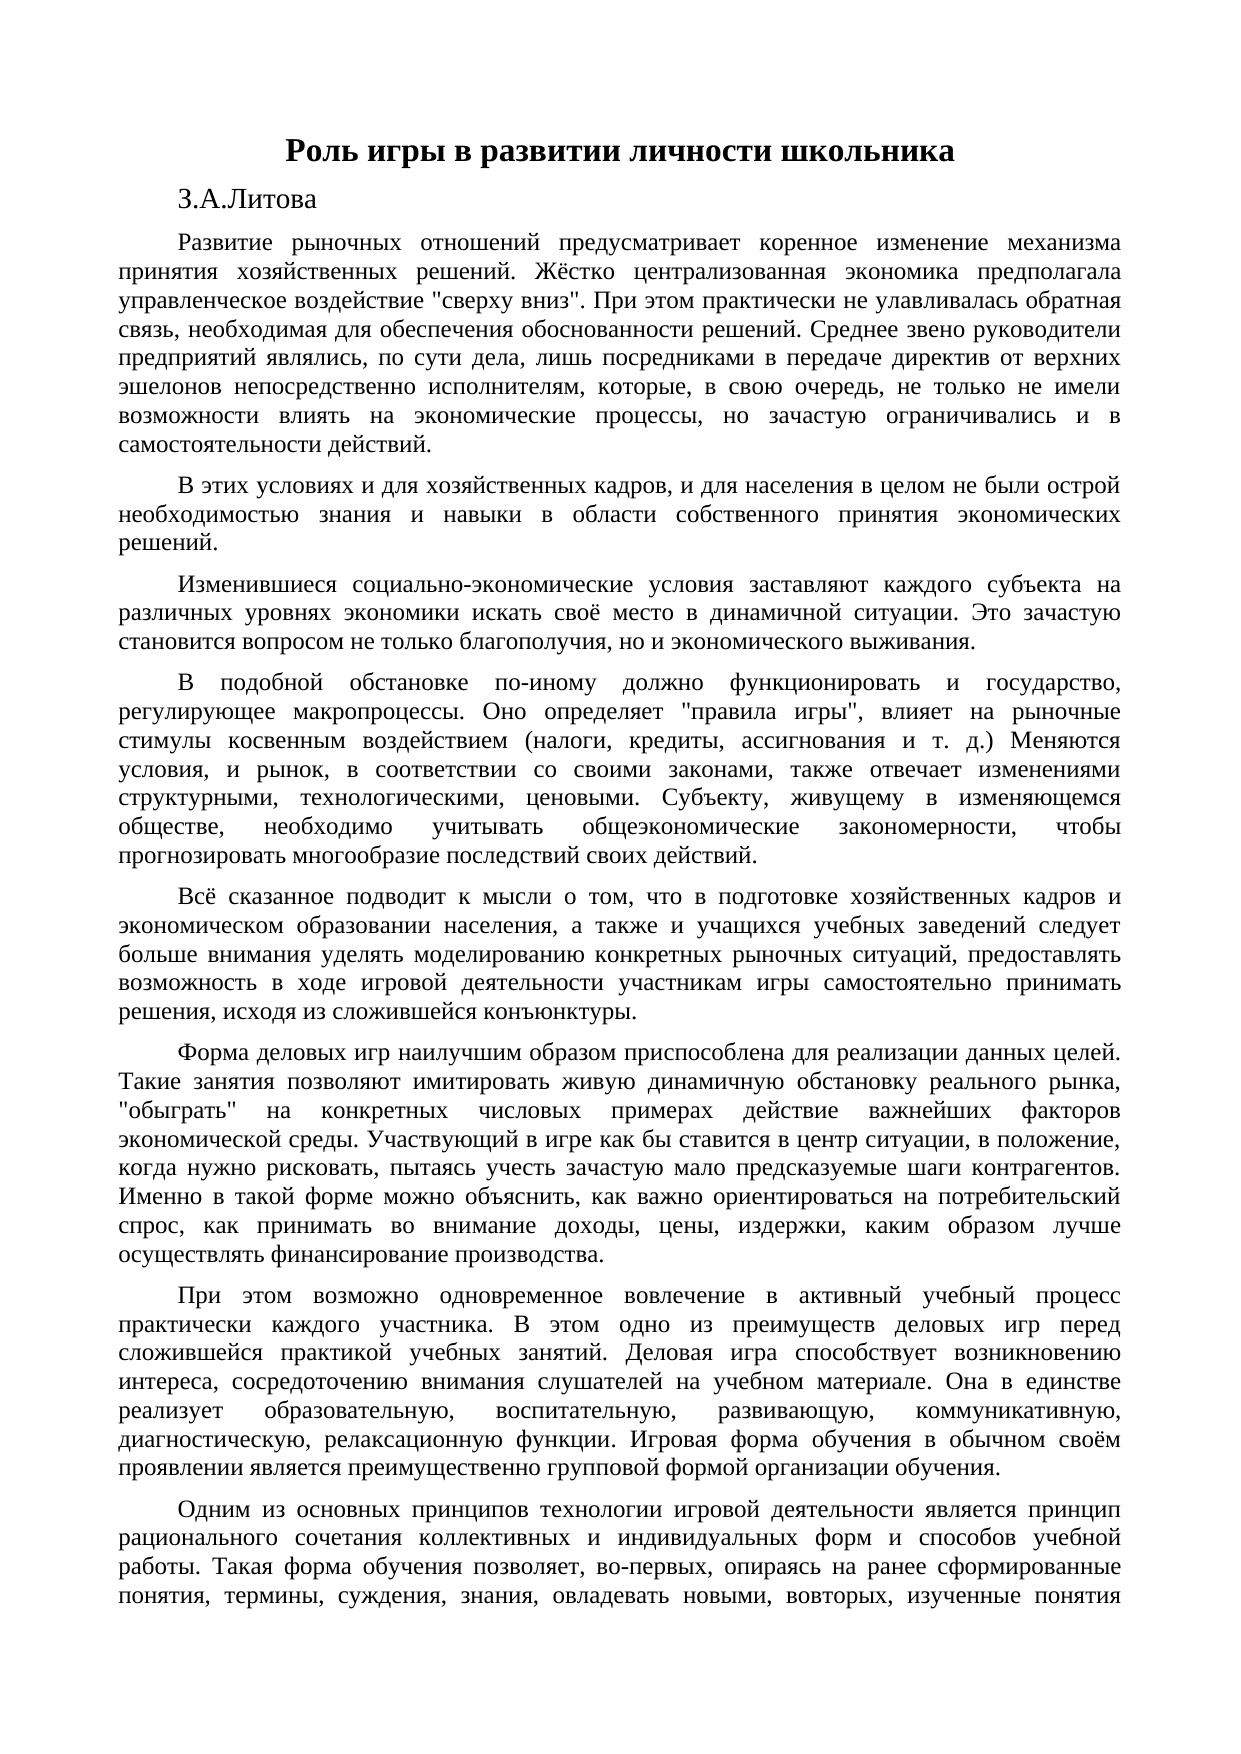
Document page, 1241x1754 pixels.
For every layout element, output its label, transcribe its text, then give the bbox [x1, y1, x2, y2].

text З.А.Литова [118, 181, 1122, 215]
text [118, 1494, 1122, 1609]
text Развитие рыночных отношений предусматривает коренное изменение механизма принятия хозяйственных решений. Жёстко централизованная экономика предполагала управленческое воздействие "сверху вниз". При этом практически не улавливалась обратная связь, необходимая для обеспечения обоснованности решений. Среднее звено руководители предприятий являлись, по сути дела, лишь посредниками в передаче директив от верхних эшелонов непосредственно исполнителям, которые, в свою очередь, не только не имели возможности влиять на экономические процессы, но зачастую ограничивались и в самостоятельности действий. [118, 227, 1122, 457]
text В этих условиях и для хозяйственных кадров, и для населения в целом не были острой необходимостью знания и навыки в области собственного принятия экономических решений. [118, 470, 1122, 556]
text Форма деловых игр наилучшим образом приспособлена для реализации данных целей. Такие занятия позволяют имитировать живую динамичную обстановку реального рынка, "обыграть" на конкретных числовых примерах действие важнейших факторов экономической среды. Участвующий в игре как бы ставится в центр ситуации, в положение, когда нужно рисковать, пытаясь учесть зачастую мало предсказуемые шаги контрагентов. Именно в такой форме можно объяснить, как важно ориентироваться на потребительский спрос, как принимать во внимание доходы, цены, издержки, каким образом лучше осуществлять финансирование производства. [118, 1037, 1122, 1267]
text Изменившиеся социально-экономические условия заставляют каждого субъекта на различных уровнях экономики искать своё место в динамичной ситуации. Это зачастую становится вопросом не только благополучия, но и экономического выживания. [118, 569, 1122, 655]
text В подобной обстановке по-иному должно функционировать и государство, регулирующее макропроцессы. Оно определяет "правила игры", влияет на рыночные стимулы косвенным воздействием (налоги, кредиты, ассигнования и т. д.) Меняются условия, и рынок, в соответствии со своими законами, также отвечает изменениями структурными, технологическими, ценовыми. Субъекту, живущему в изменяющемся обществе, необходимо учитывать общеэкономические закономерности, чтобы прогнозировать многообразие последствий своих действий. [118, 667, 1122, 869]
text Роль игры в развитии личности школьника [118, 131, 1122, 169]
text При этом возможно одновременное вовлечение в активный учебный процесс практически каждого участника. В этом одно из преимуществ деловых игр перед сложившейся практикой учебных занятий. Деловая игра способствует возникновению интереса, сосредоточению внимания слушателей на учебном материале. Она в единстве реализует образовательную, воспитательную, развивающую, коммуникативную, диагностическую, релаксационную функции. Игровая форма обучения в обычном своём проявлении является преимущественно групповой формой организации обучения. [118, 1280, 1122, 1481]
text Всё сказанное подводит к мысли о том, что в подготовке хозяйственных кадров и экономическом образовании населения, а также и учащихся учебных заведений следует больше внимания уделять моделированию конкретных рыночных ситуаций, предоставлять возможность в ходе игровой деятельности участникам игры самостоятельно принимать решения, исходя из сложившейся конъюнктуры. [118, 881, 1122, 1025]
